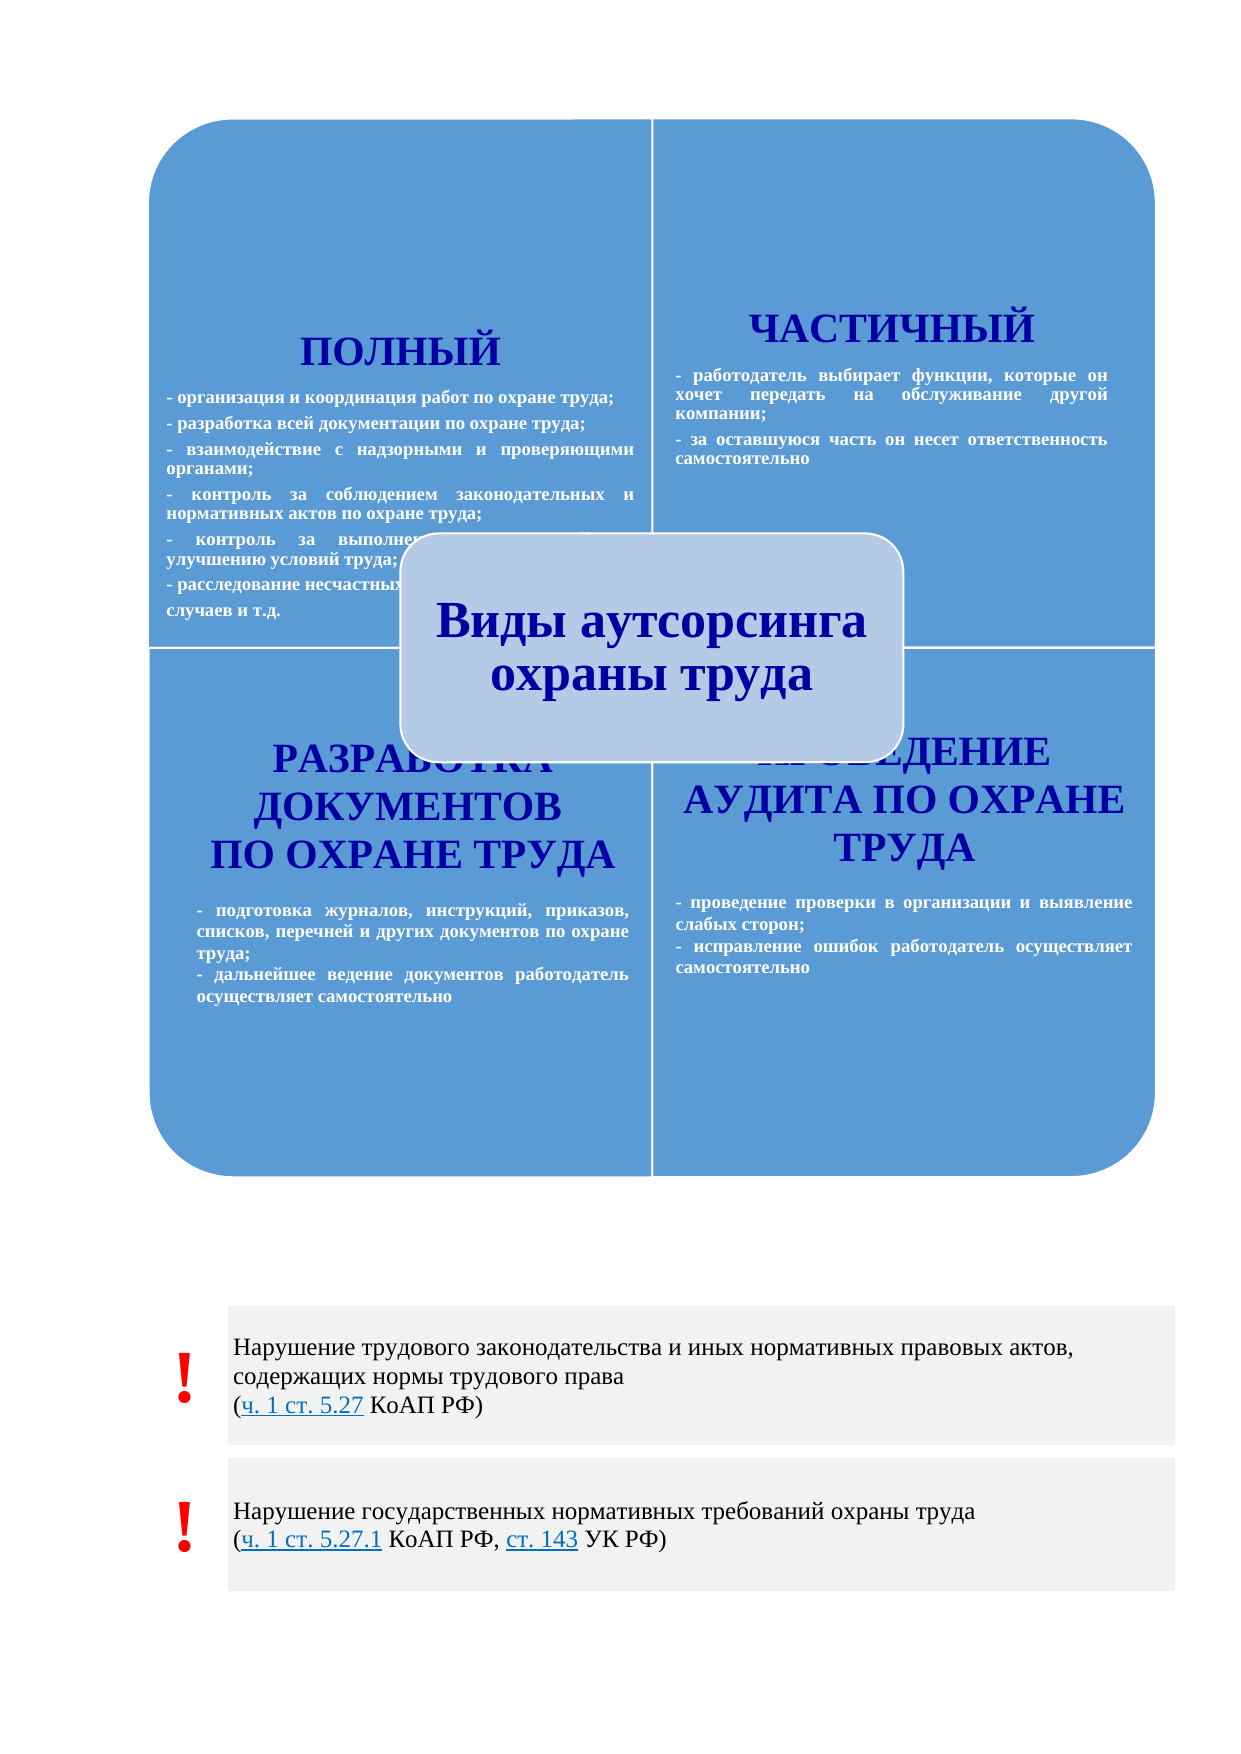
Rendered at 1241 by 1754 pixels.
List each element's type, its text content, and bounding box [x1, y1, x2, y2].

table_cell Нарушение государственных нормативных требований охраны труда (ч. 1 ст. 5.27.1 КоАП РФ, ст. 143 УК РФ) [228, 1458, 1175, 1591]
table_header ! [148, 1293, 215, 1445]
table_header Нарушение трудового законодательства и иных нормативных правовых актов, содержащих нормы трудового права (ч. 1 ст. 5.27 КоАП РФ) [228, 1306, 1175, 1445]
table_cell ! [148, 1445, 215, 1591]
